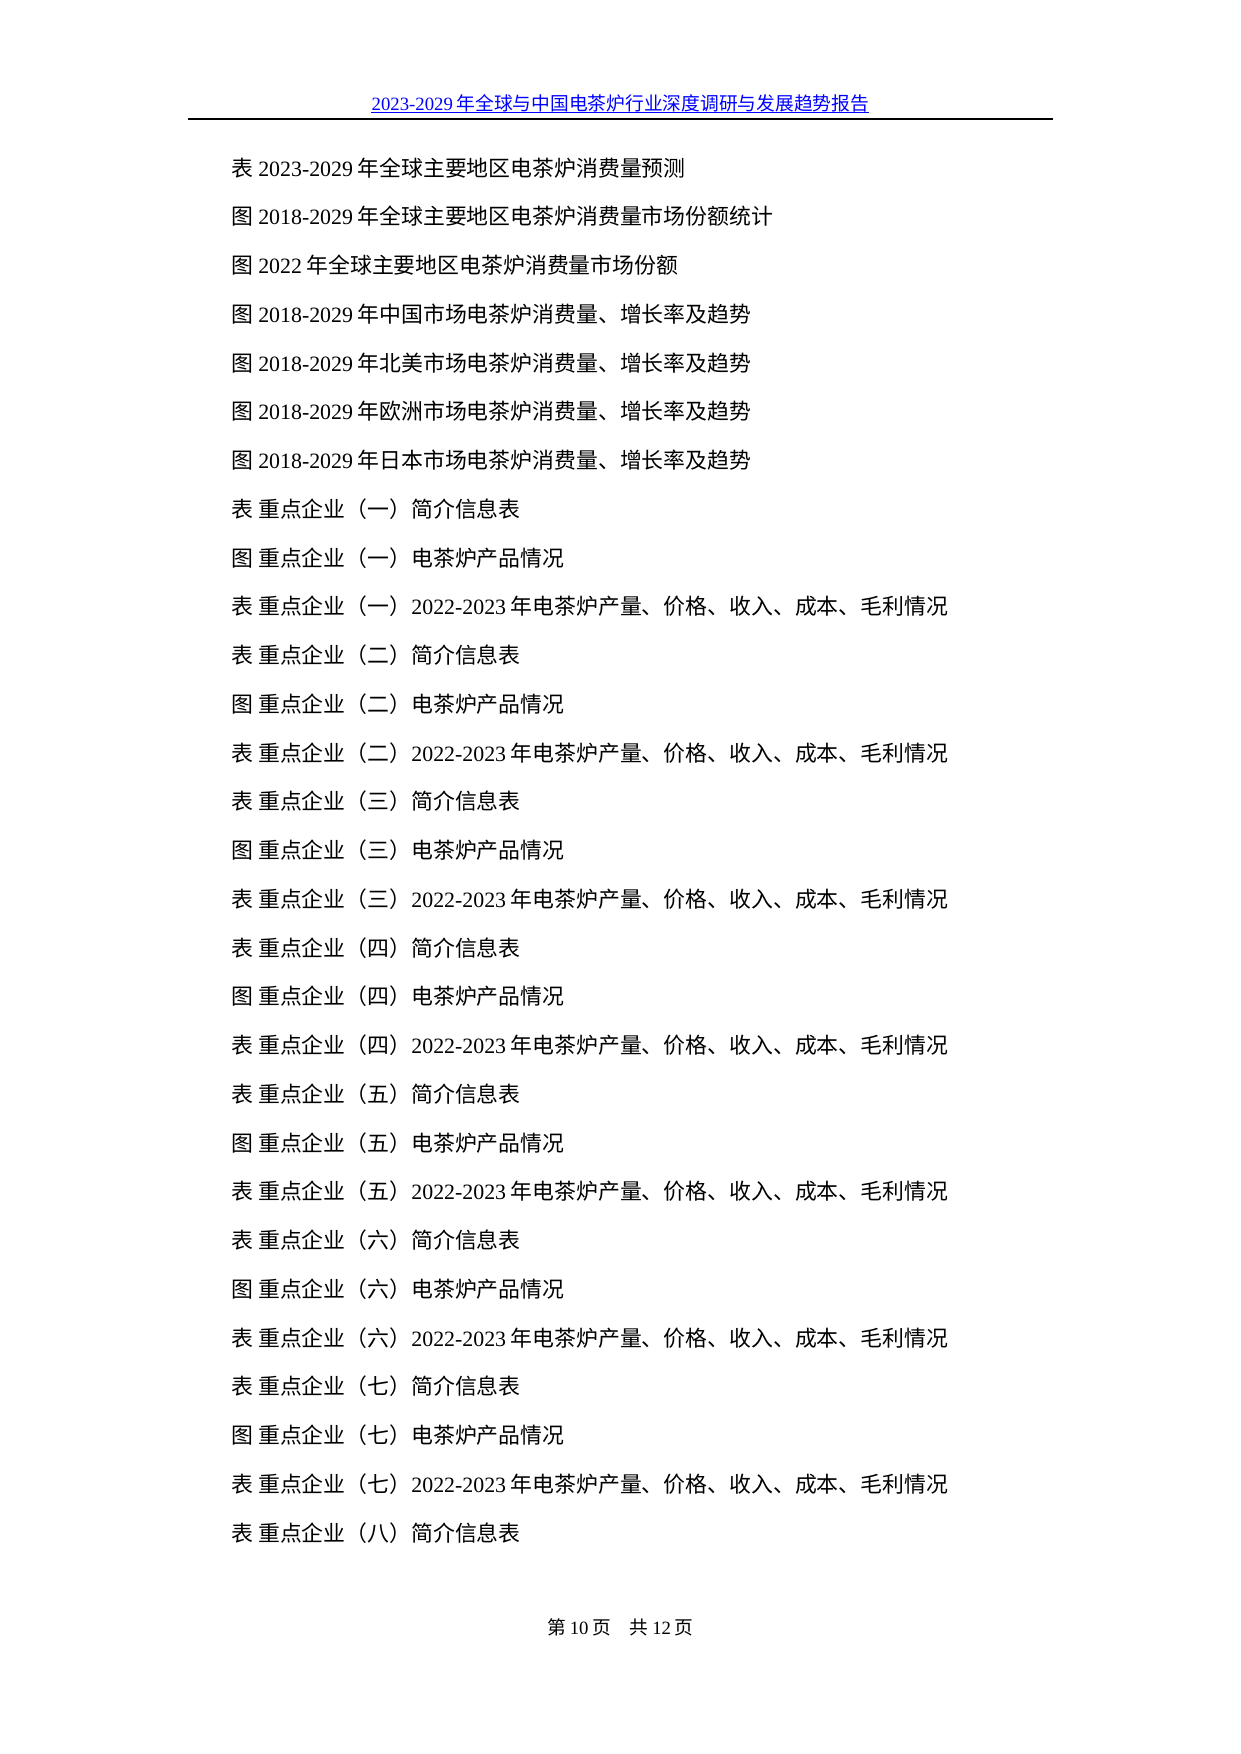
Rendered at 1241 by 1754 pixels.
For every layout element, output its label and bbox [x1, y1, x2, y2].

text [187, 150, 1053, 1548]
